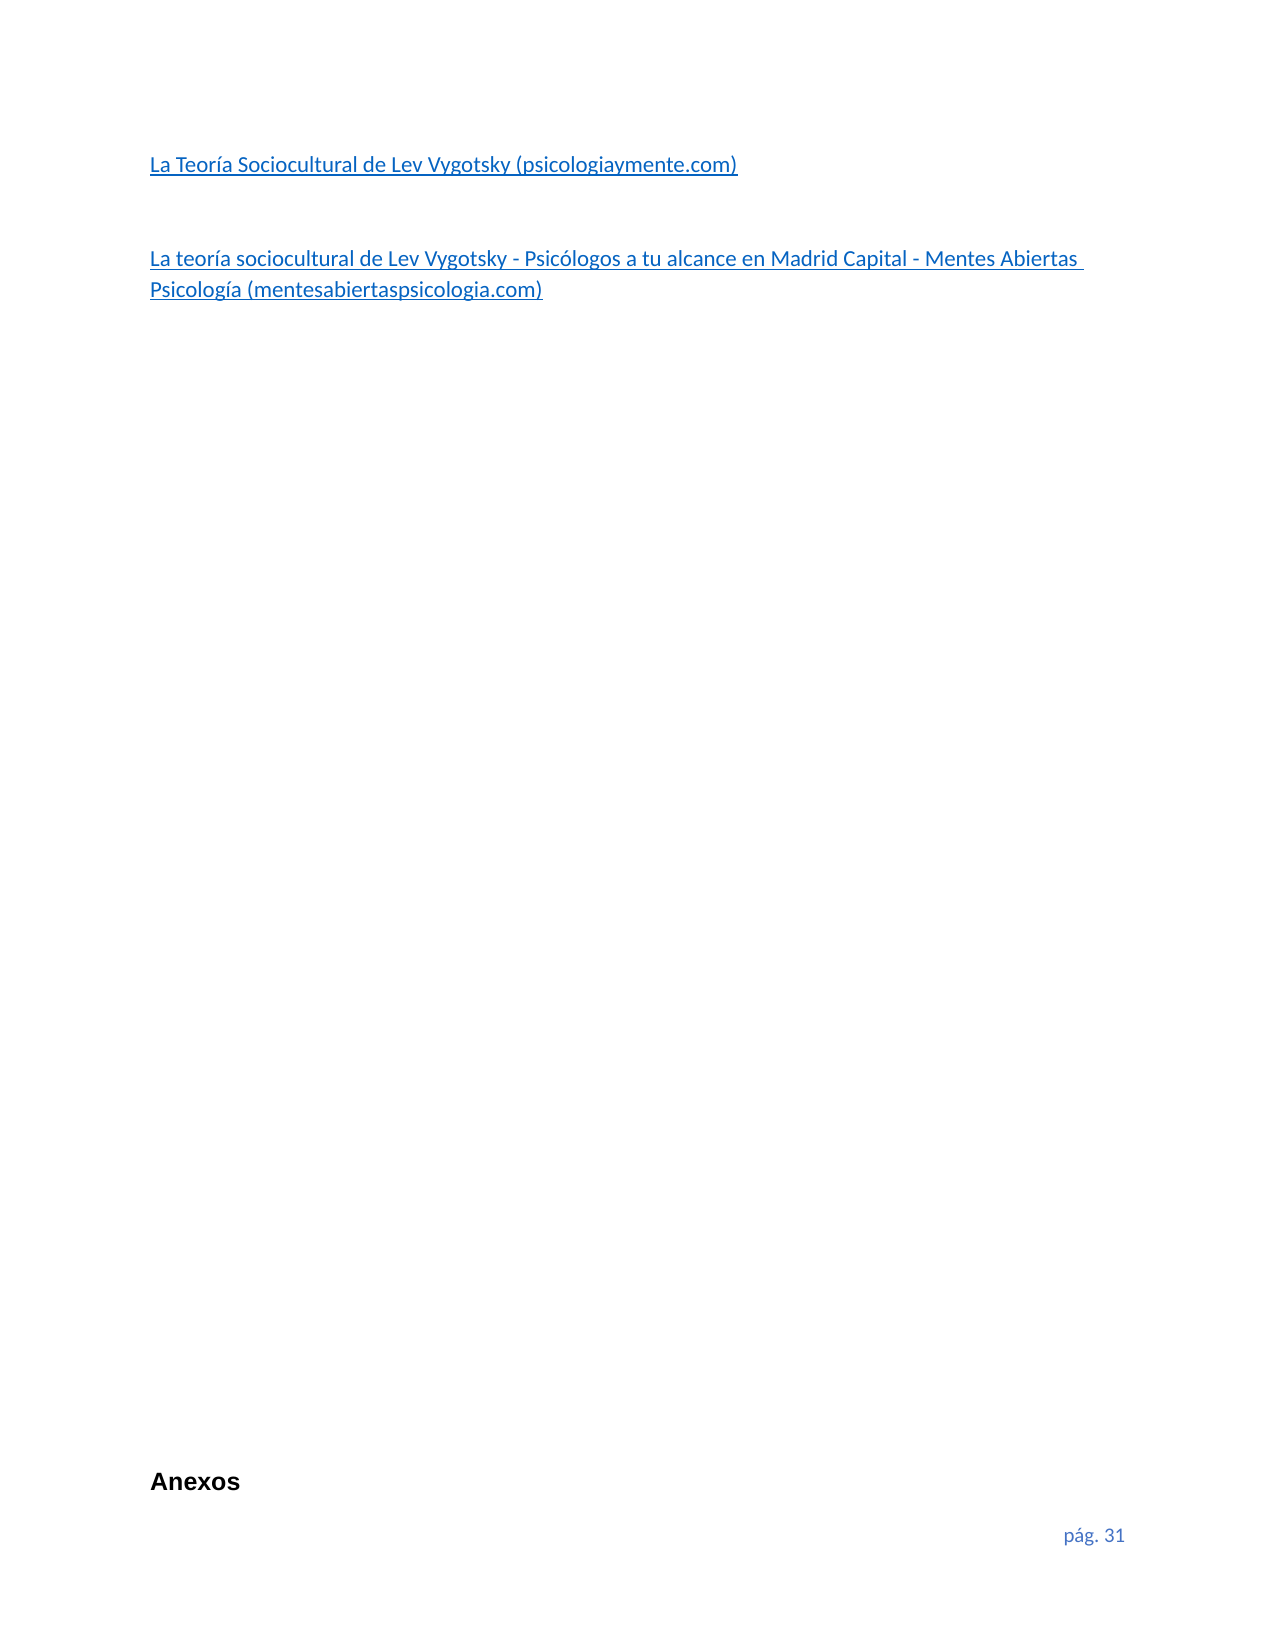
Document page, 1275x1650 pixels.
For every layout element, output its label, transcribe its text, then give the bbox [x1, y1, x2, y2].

text La teoría sociocultural de Lev Vygotsky - Psicólogos a tu alcance en Madrid Capital - Mentes Abiertas Psicología (mentesabiertaspsicologia.com) [150, 244, 1125, 303]
text Anexos [150, 1467, 1125, 1495]
text La Teoría Sociocultural de Lev Vygotsky (psicologiaymente.com) [150, 150, 1125, 178]
